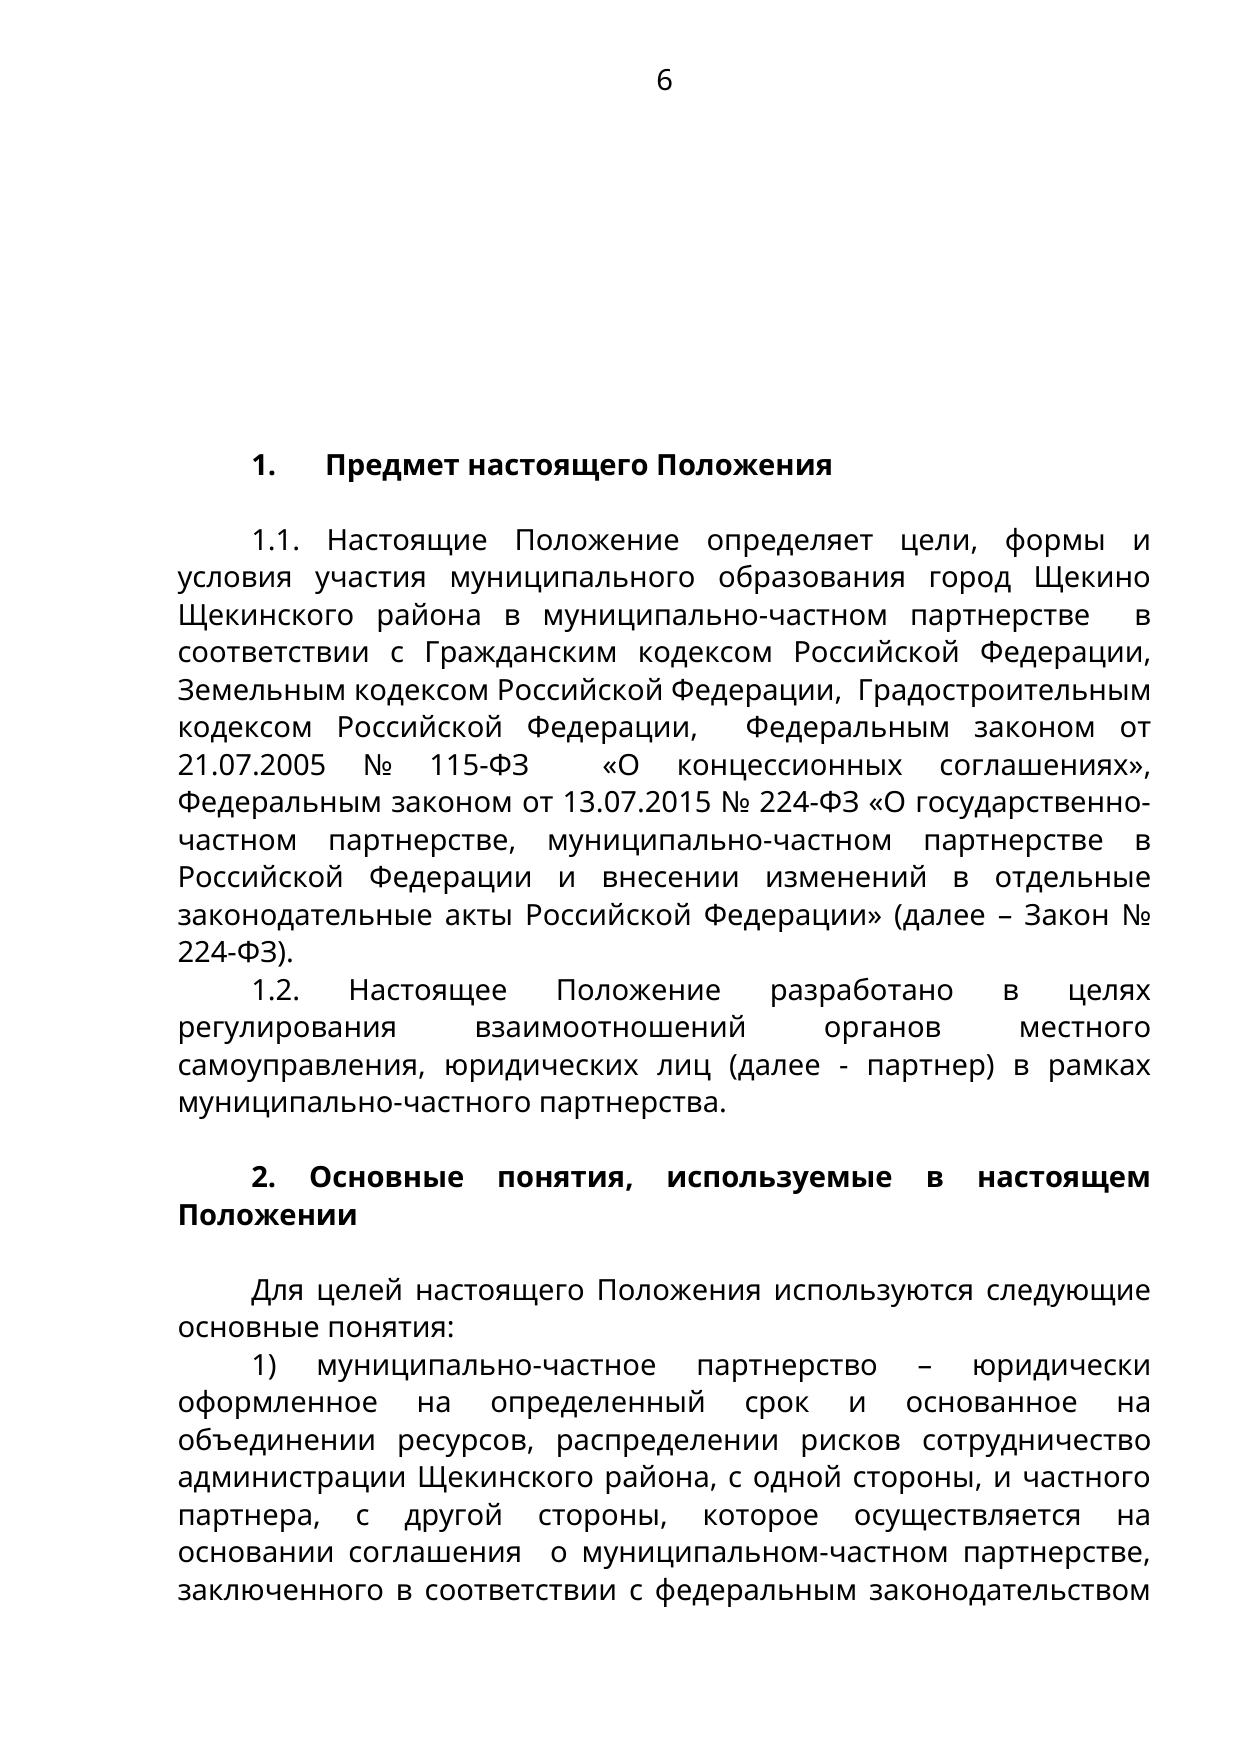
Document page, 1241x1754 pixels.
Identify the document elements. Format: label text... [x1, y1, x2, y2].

text 1.2. Настоящее Положение разработано в целях регулирования взаимоотношений органов местного самоуправления, юридических лиц (далее - партнер) в рамках муниципально-частного партнерства. [177, 970, 1152, 1120]
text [177, 1345, 1152, 1607]
text 2. Основные понятия, используемые в настоящем Положении [177, 1157, 1152, 1232]
list 1.1. Настоящие Положение определяет цели, формы и условия участия муниципального образования город Щекино Щекинского района в муниципально-частном партнерстве в соответствии с Гражданским кодексом Российской Федерации, Земельным кодексом Российской Федерации, Градостроительным кодексом Российской Федерации, Федеральным законом от 21.07.2005 № 115-ФЗ «О концессионных соглашениях», Федеральным законом от 13.07.2015 № 224-ФЗ «О государственно-частном партнерстве, муниципально-частном партнерстве в Российской Федерации и внесении изменений в отдельные законодательные акты Российской Федерации» (далее – Закон № 224-ФЗ). [177, 520, 1152, 970]
text Для целей настоящего Положения используются следующие основные понятия: [177, 1270, 1152, 1345]
list Предмет настоящего Положения [177, 445, 1152, 482]
